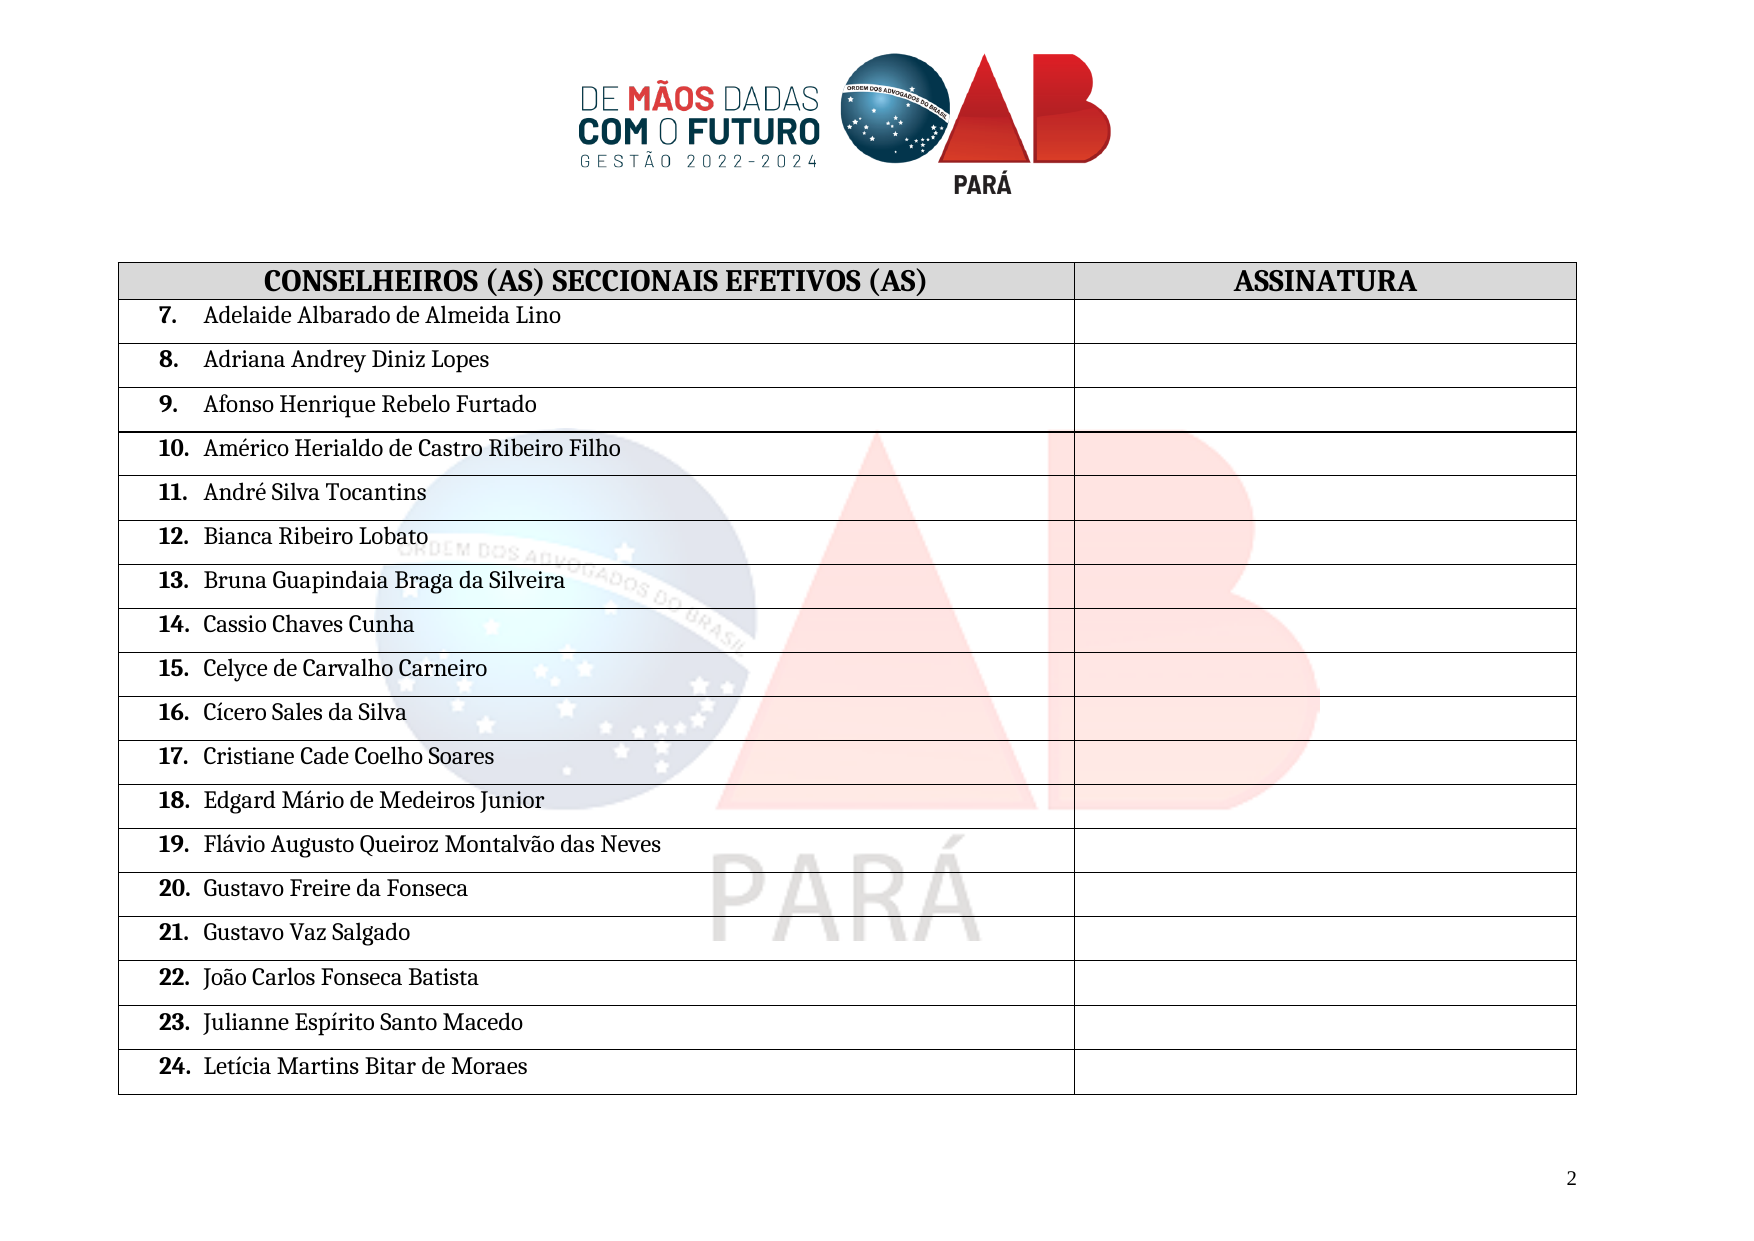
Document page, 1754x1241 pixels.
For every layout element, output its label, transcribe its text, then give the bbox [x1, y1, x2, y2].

table_cell [1075, 785, 1576, 828]
table_cell João Carlos Fonseca Batista [119, 961, 1074, 1005]
table_cell Bianca Ribeiro Lobato [119, 521, 1074, 563]
table_cell [1075, 829, 1576, 872]
table_cell [1075, 697, 1576, 740]
table_cell Letícia Martins Bitar de Moraes [119, 1050, 1074, 1093]
table_cell [1075, 653, 1576, 696]
table_cell Celyce de Carvalho Carneiro [119, 653, 1074, 696]
table_cell [1075, 476, 1576, 519]
picture [526, 43, 1127, 205]
table_cell [1075, 565, 1576, 608]
table_cell [1075, 1050, 1576, 1093]
table_cell [1075, 873, 1576, 916]
table_cell Cristiane Cade Coelho Soares [119, 741, 1074, 784]
table_cell Gustavo Vaz Salgado [119, 917, 1074, 960]
table_cell Cícero Sales da Silva [119, 697, 1074, 740]
table_cell [1075, 609, 1576, 652]
table_cell [1075, 300, 1576, 343]
table_cell [1075, 433, 1576, 475]
table_cell Adelaide Albarado de Almeida Lino [119, 300, 1074, 343]
table_cell Flávio Augusto Queiroz Montalvão das Neves [119, 829, 1074, 872]
table_cell [1075, 917, 1576, 960]
table_cell [1075, 961, 1576, 1005]
table_cell Edgard Mário de Medeiros Junior [119, 785, 1074, 828]
table_cell [1075, 741, 1576, 784]
table_cell André Silva Tocantins [119, 476, 1074, 519]
table_cell [1075, 1006, 1576, 1049]
table_cell Afonso Henrique Rebelo Furtado [119, 388, 1074, 431]
table_cell Bruna Guapindaia Braga da Silveira [119, 565, 1074, 608]
table_cell Américo Herialdo de Castro Ribeiro Filho [119, 433, 1074, 475]
table_cell ASSINATURA [1075, 263, 1576, 299]
table_cell [1075, 344, 1576, 387]
table_cell [1075, 521, 1576, 563]
table_cell CONSELHEIROS (AS) SECCIONAIS EFETIVOS (AS) [119, 263, 1074, 299]
table_cell Gustavo Freire da Fonseca [119, 873, 1074, 916]
table_cell [1075, 388, 1576, 431]
table_cell Cassio Chaves Cunha [119, 609, 1074, 652]
table_cell Adriana Andrey Diniz Lopes [119, 344, 1074, 387]
table_cell Julianne Espírito Santo Macedo [119, 1006, 1074, 1049]
